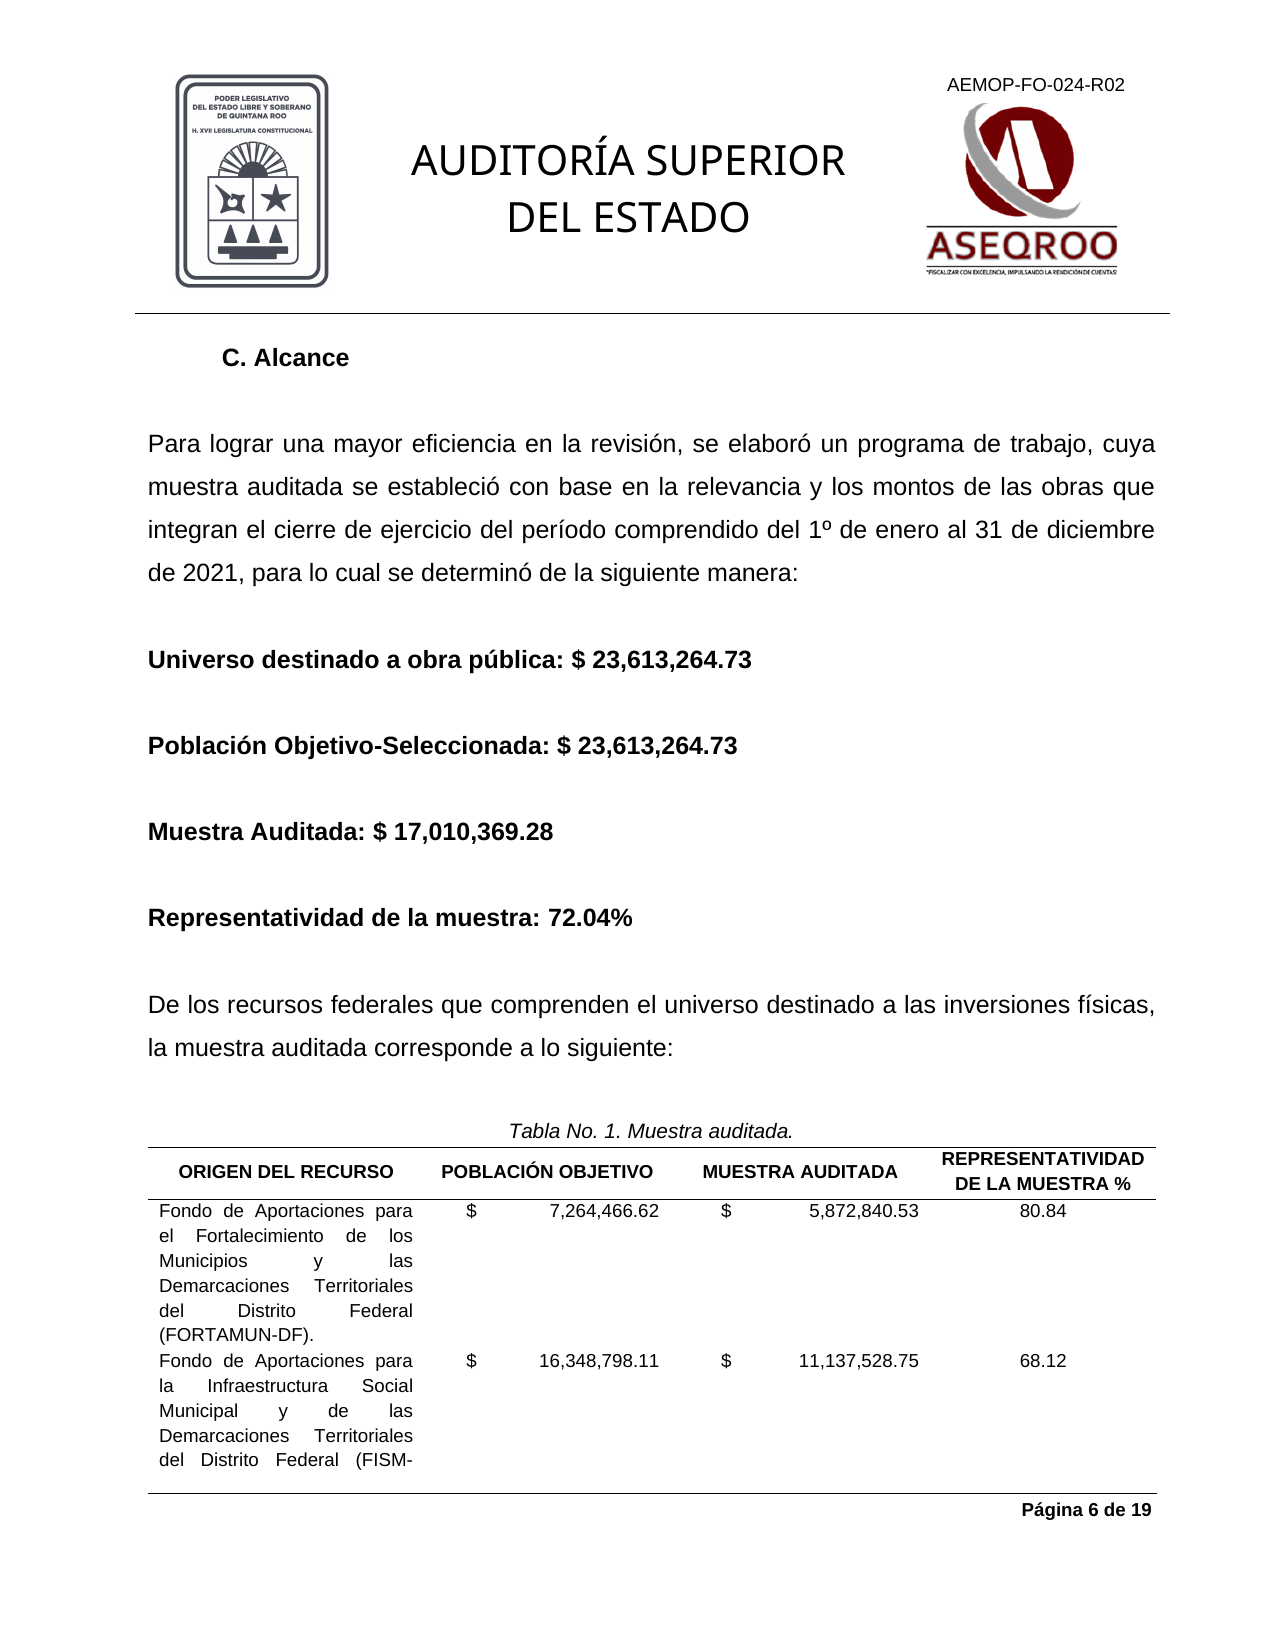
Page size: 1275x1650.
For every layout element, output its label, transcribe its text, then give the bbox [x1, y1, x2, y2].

table_header MUESTRA AUDITADA [670, 1148, 930, 1199]
picture [173, 73, 329, 289]
table_cell $ 5,872,840.53 [670, 1200, 930, 1350]
text Muestra Auditada: $ 17,010,369.28 [148, 817, 1157, 846]
picture [926, 103, 1118, 275]
text Universo destinado a obra pública: $ 23,613,264.73 [148, 644, 1157, 673]
table_cell Fondo de Aportaciones para la Infraestructura Social Municipal y de las Demarcaciones Territoriales del Distrito Federal (FISM-DF). [148, 1350, 424, 1471]
text Población Objetivo-Seleccionada: $ 23,613,264.73 [148, 731, 1157, 759]
table_cell 68.12 [930, 1350, 1156, 1471]
table_header ORIGEN DEL RECURSO [148, 1148, 424, 1199]
table_cell $ 7,264,466.62 [424, 1200, 670, 1350]
text De los recursos federales que comprenden el universo destinado a las inversiones físicas, la muestra auditada corresponde a lo siguiente: [148, 989, 1157, 1061]
table_header POBLACIÓN OBJETIVO [424, 1148, 670, 1199]
text Tabla No. 1. Muestra auditada. [148, 1119, 1157, 1143]
table_cell Fondo de Aportaciones para el Fortalecimiento de los Municipios y las Demarcaciones Territoriales del Distrito Federal (FORTAMUN-DF). [148, 1200, 424, 1350]
text Representatividad de la muestra: 72.04% [148, 903, 1157, 932]
subtitle C. Alcance [222, 343, 1157, 371]
table_header REPRESENTATIVIDAD DE LA MUESTRA % [930, 1148, 1156, 1199]
table_cell 80.84 [930, 1200, 1156, 1350]
text Para lograr una mayor eficiencia en la revisión, se elaboró un programa de trabajo, cuya muestra auditada se estableció con base en la relevancia y los montos de las obras que integran el cierre de ejercicio del período comprendido del 1º de enero al 31 de diciembre de 2021, para lo cual se determinó de la siguiente manera: [148, 429, 1157, 587]
table_cell $ 11,137,528.75 [670, 1350, 930, 1471]
table_cell $ 16,348,798.11 [424, 1350, 670, 1471]
